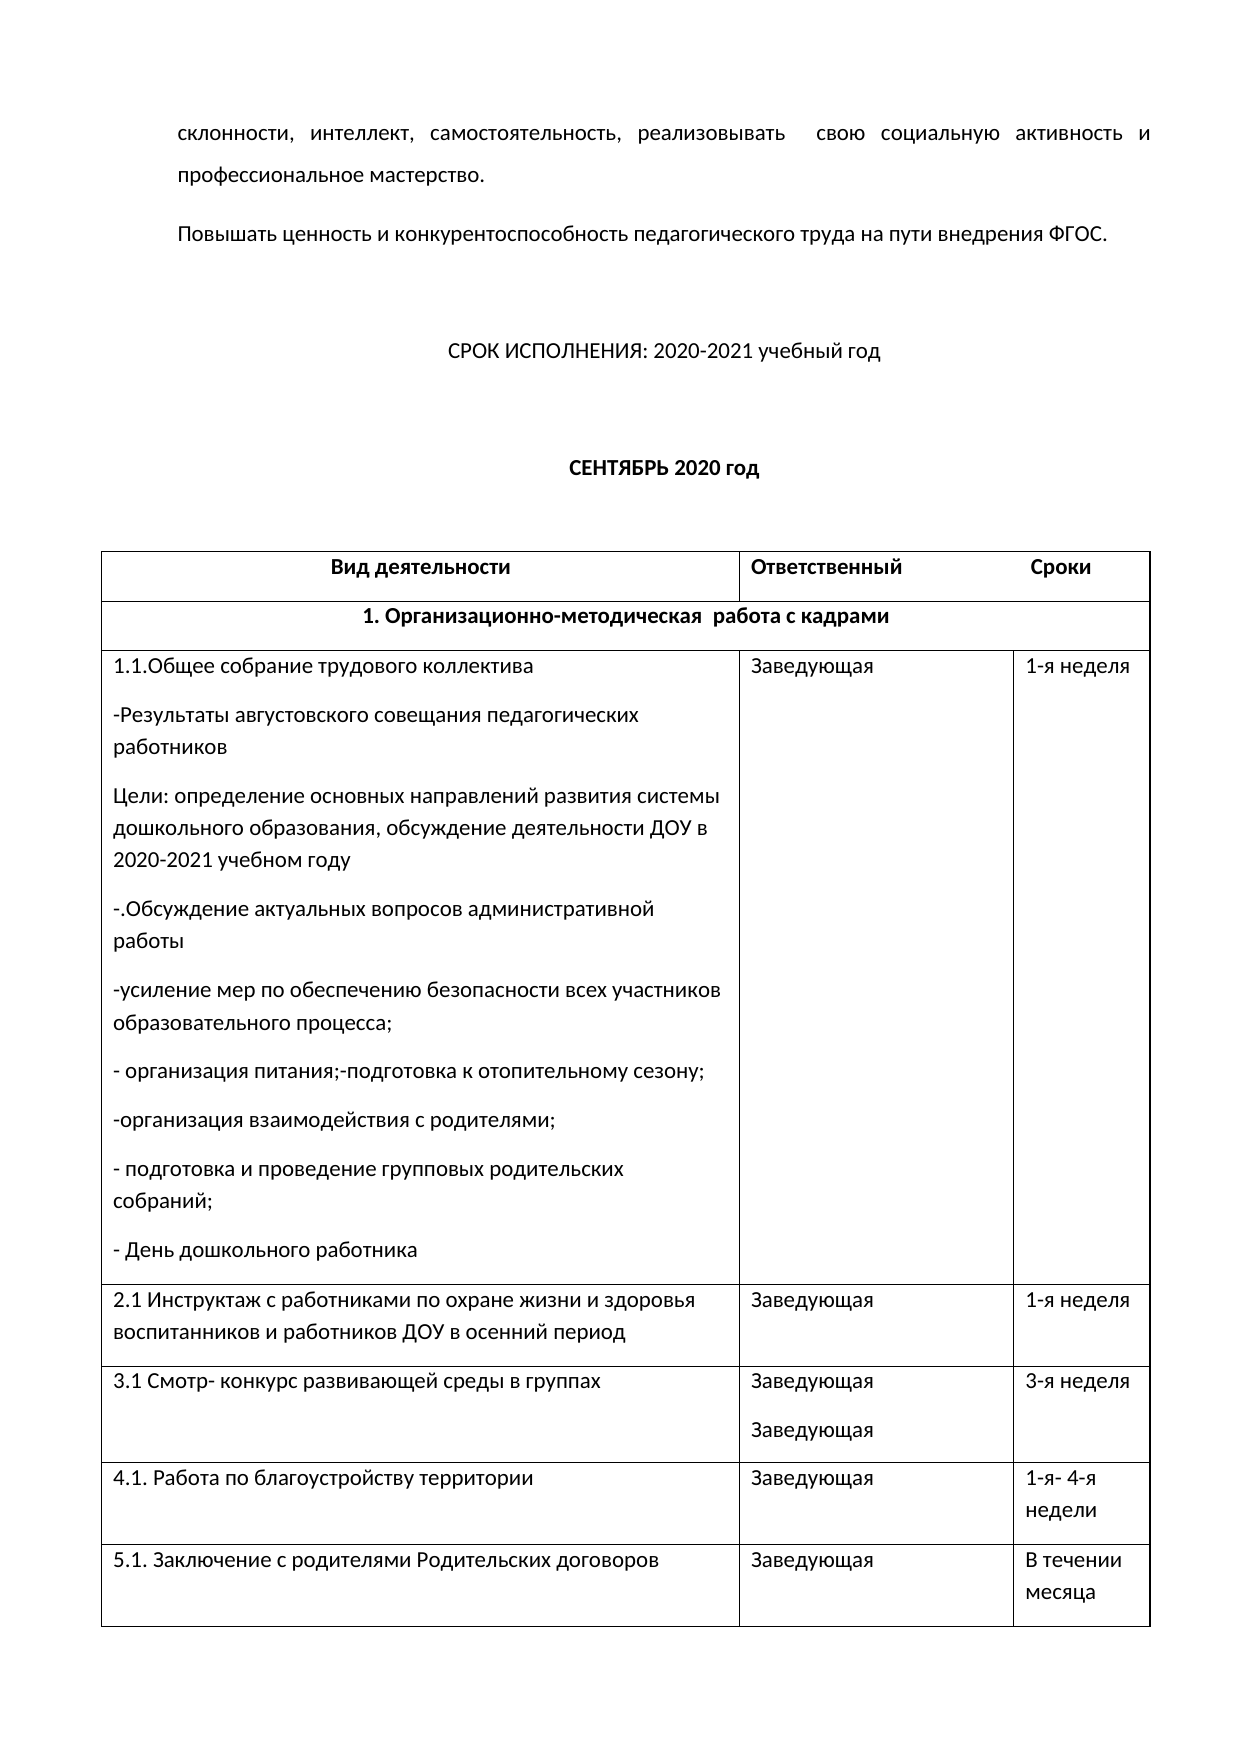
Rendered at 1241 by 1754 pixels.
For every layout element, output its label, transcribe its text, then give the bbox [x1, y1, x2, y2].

table_cell 3-я неделя [1014, 1367, 1149, 1462]
text Повышать ценность и конкурентоспособность педагогического труда на пути внедрения ФГОС. [177, 219, 1152, 247]
table_cell 3.1 Cмотр- конкурс развивающей среды в группах [102, 1367, 739, 1462]
text СЕНТЯБРЬ 2020 год [177, 453, 1152, 481]
table_cell Заведующая [740, 1463, 1013, 1544]
table_cell Заведующая [740, 1285, 1013, 1366]
table_cell В течении месяца [1014, 1545, 1149, 1626]
table_cell 4.1. Работа по благоустройству территории [102, 1463, 739, 1544]
table_header Вид деятельности [102, 552, 739, 601]
table_cell 1.1.Общее собрание трудового коллектива -Результаты августовского совещания педагогических работников Цели: определение основных направлений развития системы дошкольного образования, обсуждение деятельности ДОУ в 2020-2021 учебном году -.Обсуждение актуальных вопросов административной работы -усиление мер по обеспечению безопасности всех участников образовательного процесса; - организация питания;-подготовка к отопительному сезону; -организация взаимодействия с родителями; - подготовка и проведение групповых родительских собраний; - День дошкольного работника [102, 651, 739, 1284]
text СРОК ИСПОЛНЕНИЯ: 2020-2021 учебный год [177, 336, 1152, 364]
table_cell 1-я неделя [1014, 651, 1149, 1284]
table_cell 2.1 Инструктаж с работниками по охране жизни и здоровья воспитанников и работников ДОУ в осенний период [102, 1285, 739, 1366]
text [177, 118, 1152, 188]
table_cell Заведующая [740, 1545, 1013, 1626]
table_cell 1-я неделя [1014, 1285, 1149, 1366]
table_header Ответственный Сроки [740, 552, 1149, 601]
table_cell Заведующая [740, 651, 1013, 1284]
table_cell Заведующая Заведующая [740, 1367, 1013, 1462]
table_cell 5.1. Заключение с родителями Родительских договоров [102, 1545, 739, 1626]
table_cell 1. Организационно-методическая работа с кадрами [102, 602, 1149, 650]
table_cell 1-я- 4-я недели [1014, 1463, 1149, 1544]
